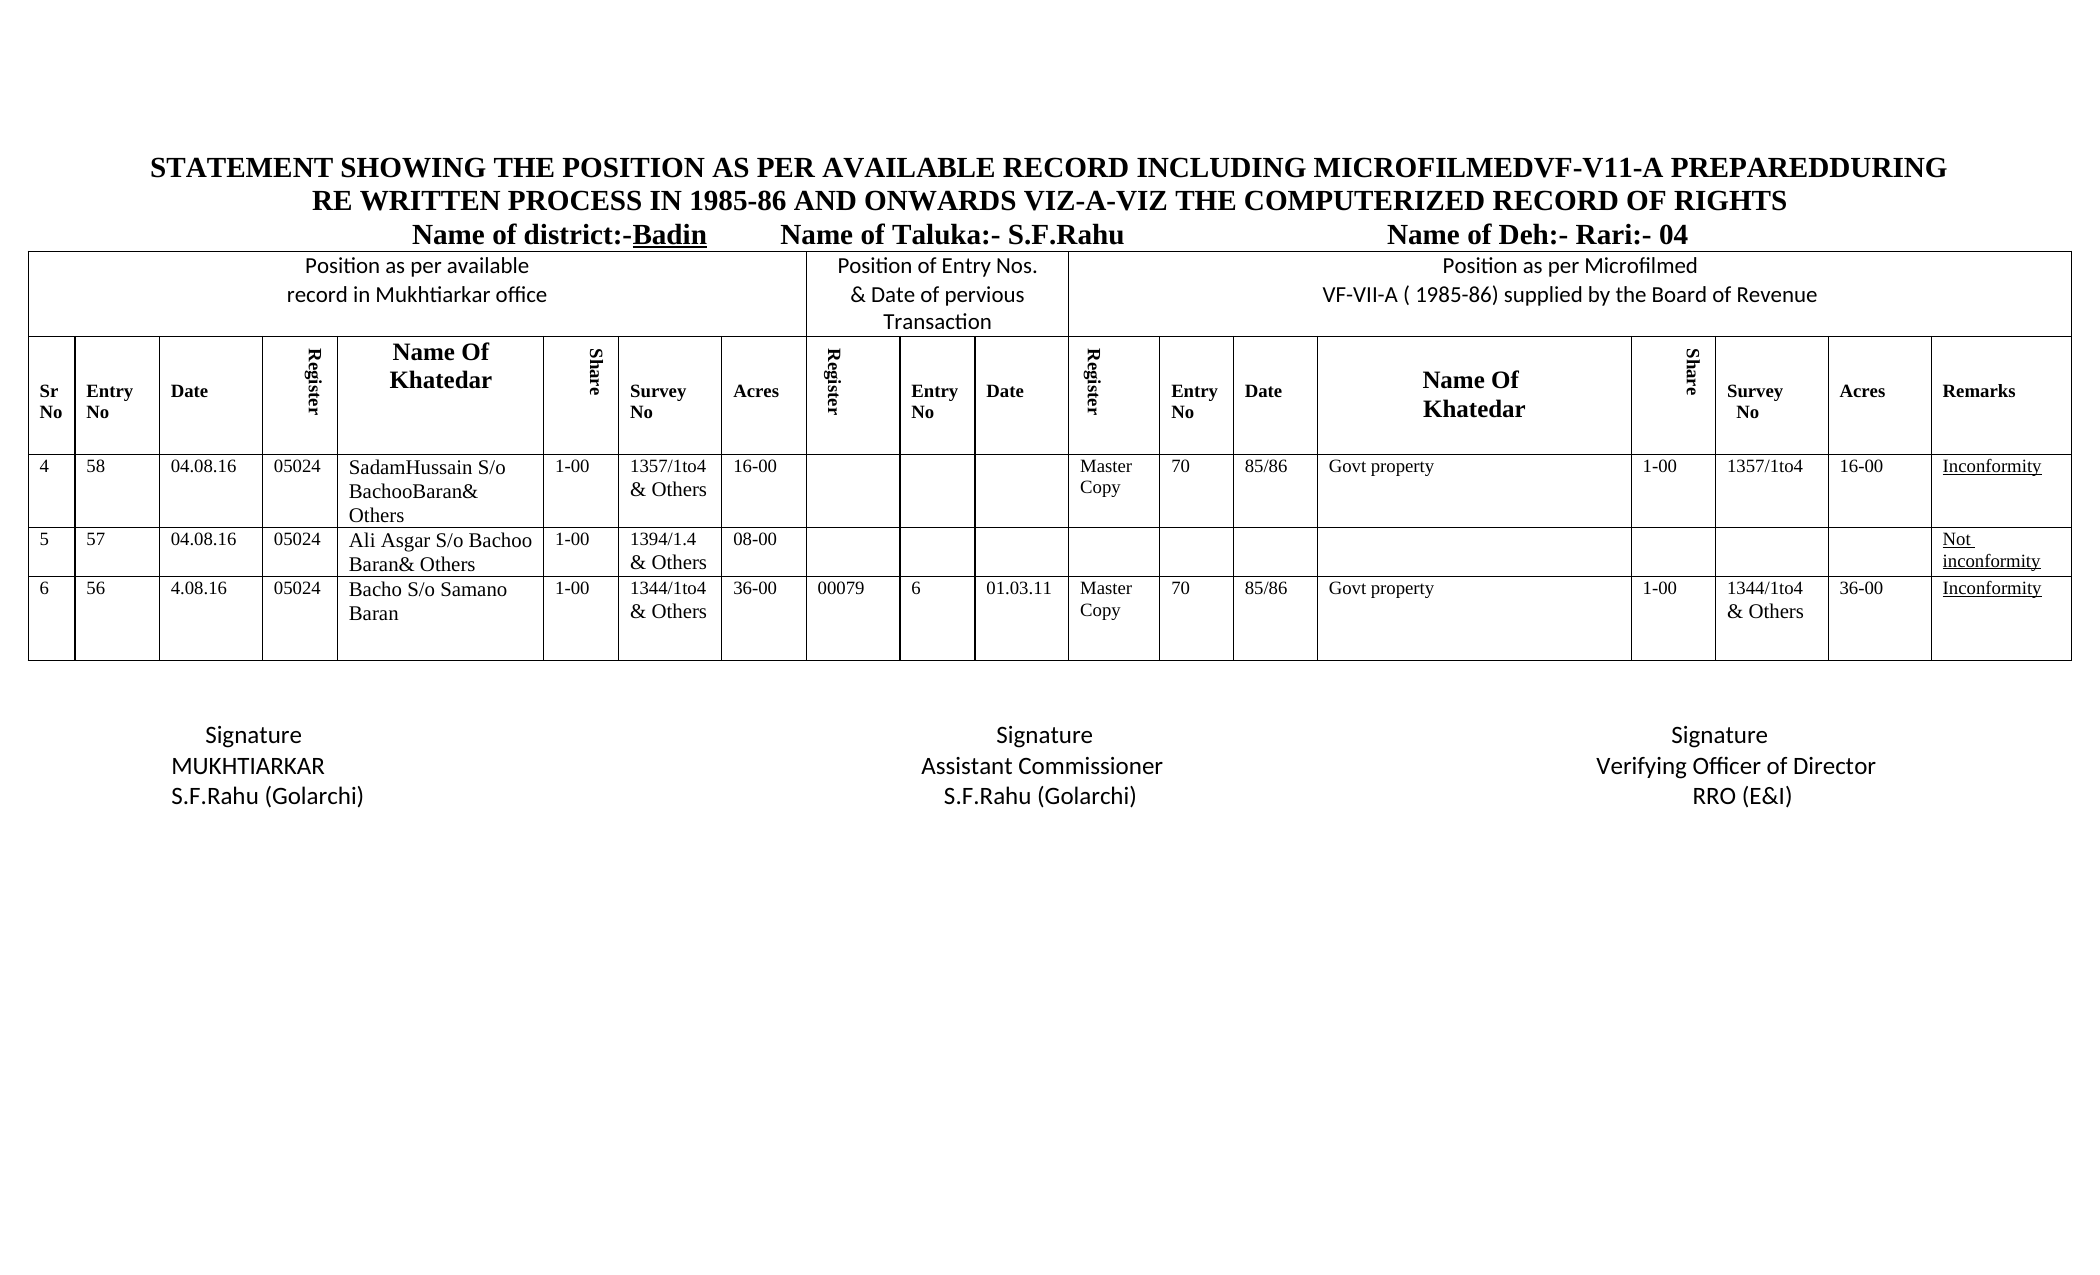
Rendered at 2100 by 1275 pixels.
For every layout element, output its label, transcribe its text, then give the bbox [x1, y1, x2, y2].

table_cell [1318, 528, 1631, 576]
table_cell Acres [722, 337, 806, 454]
table_cell 16-00 [722, 455, 806, 527]
table_cell Name Of Khatedar [338, 337, 543, 454]
table_header Position as per available record in Mukhtiarkar office [29, 252, 806, 336]
table_cell Inconformity [1932, 577, 2071, 659]
table_cell 04.08.16 [160, 528, 262, 576]
table_cell Register [263, 337, 337, 454]
table_cell 70 [1160, 577, 1233, 659]
table_cell 85/86 [1234, 455, 1317, 527]
table_cell 36-00 [1829, 577, 1931, 659]
table_cell 36-00 [722, 577, 806, 659]
table_cell 1-00 [544, 577, 618, 659]
table_cell 58 [76, 455, 159, 527]
table_cell 16-00 [1829, 455, 1931, 527]
table_cell [901, 455, 974, 527]
table_cell 1344/1to4 & Others [1716, 577, 1828, 659]
table_cell 70 [1160, 455, 1233, 527]
table_cell [807, 455, 899, 527]
table_cell Entry No [901, 337, 974, 454]
table_cell Date [1234, 337, 1317, 454]
table_cell 08-00 [722, 528, 806, 576]
table_cell [1632, 528, 1715, 576]
table_cell [901, 528, 974, 576]
table_cell Survey No [619, 337, 721, 454]
table_cell Register [807, 337, 899, 454]
table_cell 04.08.16 [160, 455, 262, 527]
table_cell SadamHussain S/o BachooBaran& Others [338, 455, 543, 527]
table_header Position of Entry Nos. & Date of pervious Transaction [807, 252, 1068, 336]
table_cell 1394/1.4 & Others [619, 528, 721, 576]
table_cell 1357/1to4 & Others [619, 455, 721, 527]
table_cell [807, 528, 899, 576]
table_cell 57 [76, 528, 159, 576]
table_cell 00079 [807, 577, 899, 659]
table_cell 85/86 [1234, 577, 1317, 659]
table_cell [1829, 528, 1931, 576]
table_cell Register [1069, 337, 1159, 454]
text STATEMENT SHOWING THE POSITION AS PER AVAILABLE RECORD INCLUDING MICROFILMEDVF-V11-A PREPAREDDURING [150, 150, 1950, 183]
table_cell 01.03.11 [976, 577, 1068, 659]
table_cell Sr No [29, 337, 74, 454]
table_cell 56 [76, 577, 159, 659]
table_cell 05024 [263, 577, 337, 659]
table_cell Govt property [1318, 455, 1631, 527]
table_cell Master Copy [1069, 455, 1159, 527]
table_cell Survey No [1716, 337, 1828, 454]
table_cell 5 [29, 528, 74, 576]
table_cell Share [1632, 337, 1715, 454]
table_cell Entry No [1160, 337, 1233, 454]
table_cell 1-00 [544, 528, 618, 576]
table_cell 6 [29, 577, 74, 659]
table_cell [1069, 528, 1159, 576]
table_cell Bacho S/o Samano Baran [338, 577, 543, 659]
table_cell 05024 [263, 455, 337, 527]
table_cell Entry No [76, 337, 159, 454]
table_cell Date [160, 337, 262, 454]
text RE WRITTEN PROCESS IN 1985-86 AND ONWARDS VIZ-A-VIZ THE COMPUTERIZED RECORD OF RIGHTS [150, 183, 1950, 217]
table_cell 1-00 [1632, 455, 1715, 527]
table_cell 05024 [263, 528, 337, 576]
text Name of district:-Badin Name of Taluka:- S.F.Rahu Name of Deh:- Rari:- 04 [150, 217, 1950, 251]
table_cell [976, 528, 1068, 576]
table_cell [976, 455, 1068, 527]
table_cell Govt property [1318, 577, 1631, 659]
table_cell Master Copy [1069, 577, 1159, 659]
table_cell Not inconformity [1932, 528, 2071, 576]
table_cell [1716, 528, 1828, 576]
table_cell 4.08.16 [160, 577, 262, 659]
table_cell Inconformity [1932, 455, 2071, 527]
table_cell 6 [901, 577, 974, 659]
table_cell Name Of Khatedar [1318, 337, 1631, 454]
table_cell Acres [1829, 337, 1931, 454]
table_cell 1-00 [544, 455, 618, 527]
table_cell 1-00 [1632, 577, 1715, 659]
table_cell 1357/1to4 [1716, 455, 1828, 527]
table_cell [1160, 528, 1233, 576]
table_header Position as per Microfilmed VF-VII-A ( 1985-86) supplied by the Board of Revenue [1069, 252, 2071, 336]
table_cell Date [976, 337, 1068, 454]
table_cell 4 [29, 455, 74, 527]
table_cell 1344/1to4 & Others [619, 577, 721, 659]
table_cell Remarks [1932, 337, 2071, 454]
table_cell Ali Asgar S/o Bachoo Baran& Others [338, 528, 543, 576]
table_cell Share [544, 337, 618, 454]
table_cell [1234, 528, 1317, 576]
